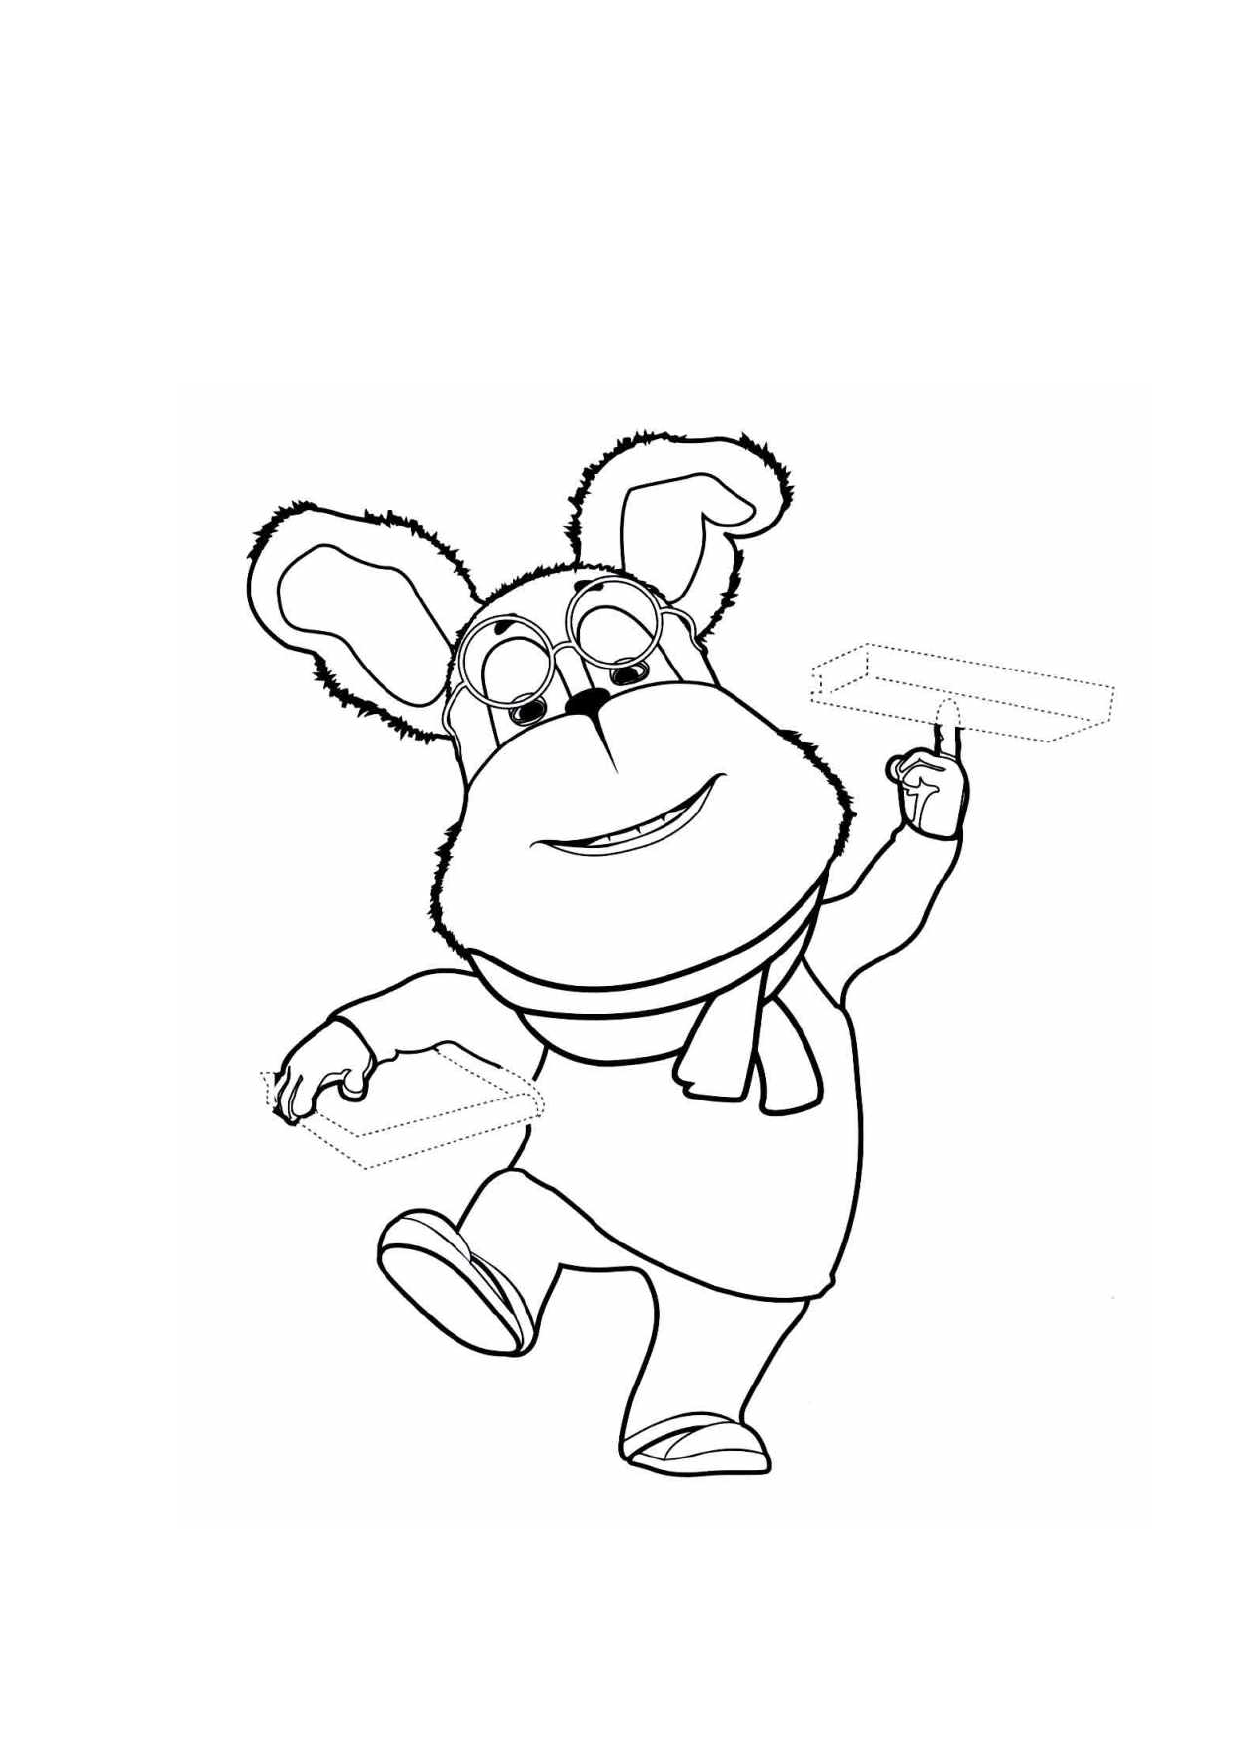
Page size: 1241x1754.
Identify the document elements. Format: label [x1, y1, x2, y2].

picture [177, 383, 1152, 1529]
